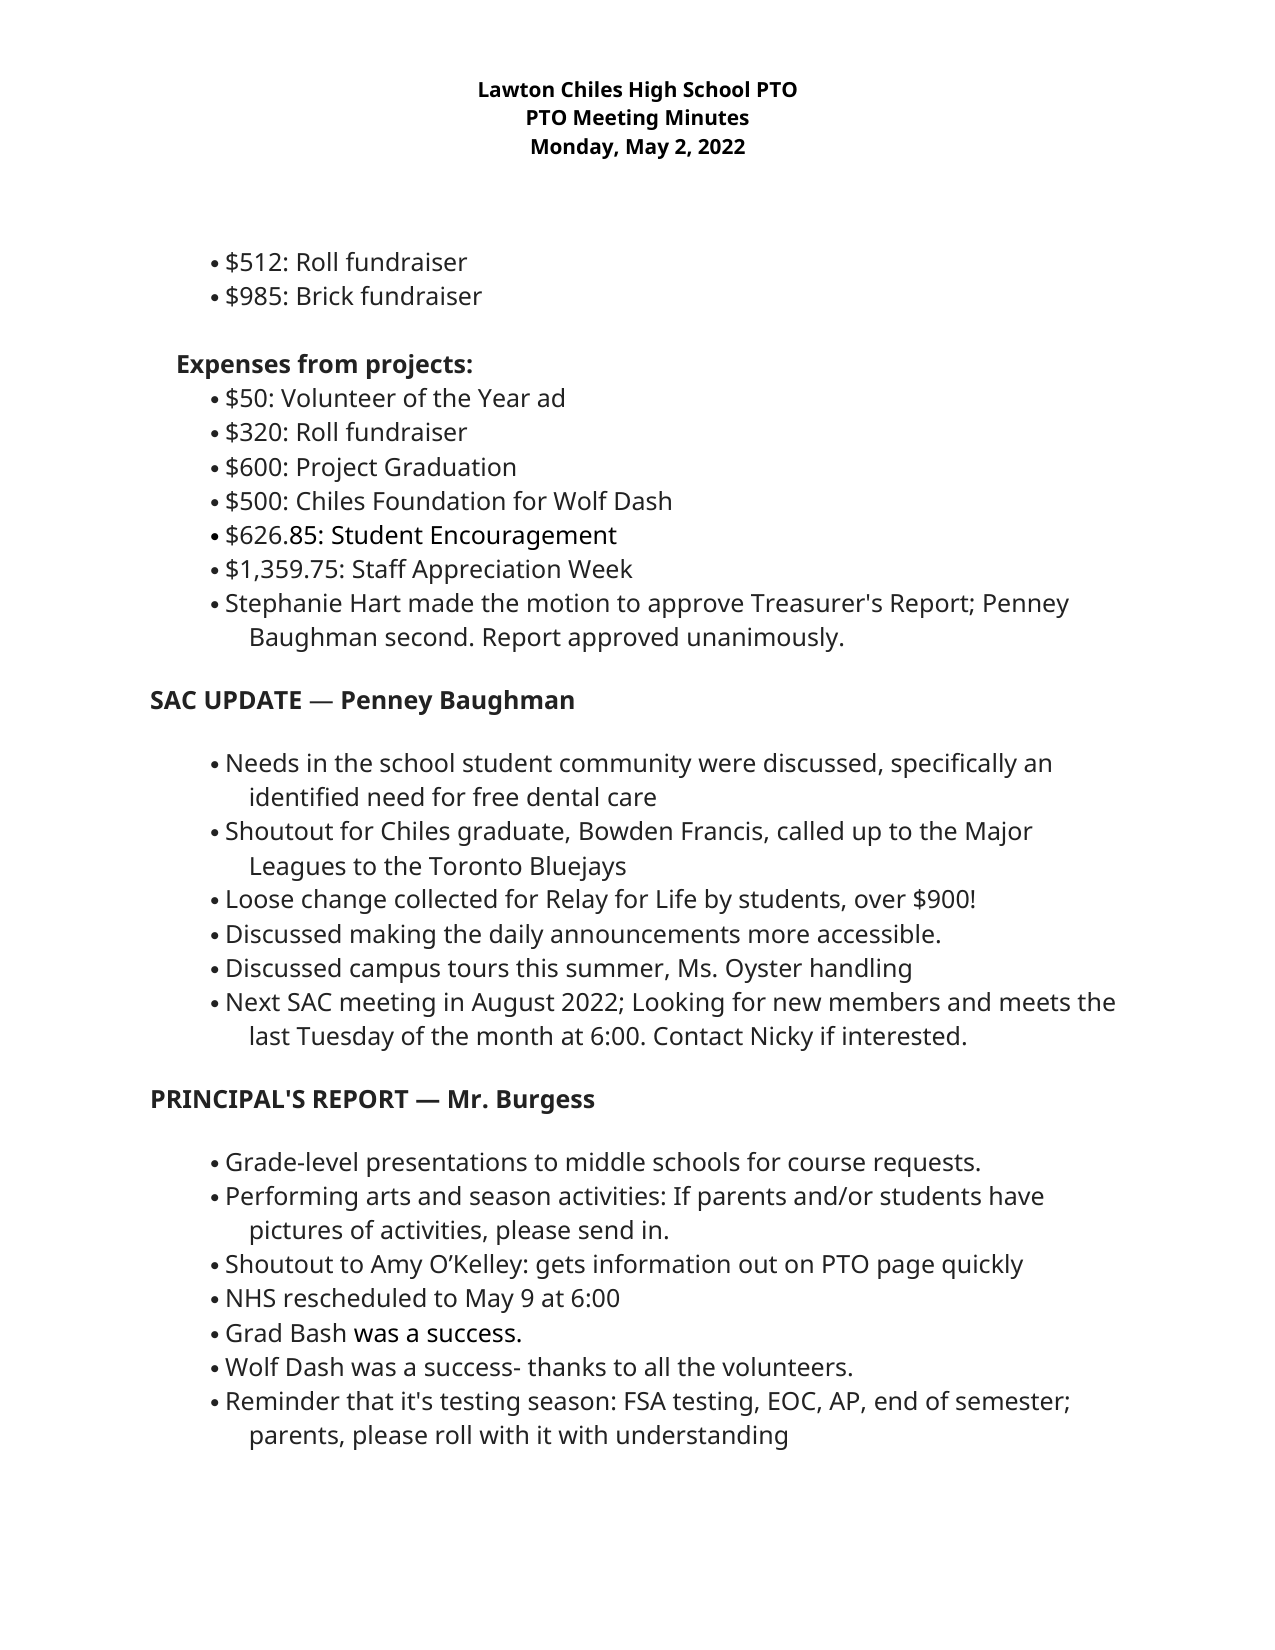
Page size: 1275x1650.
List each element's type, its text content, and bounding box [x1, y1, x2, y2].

list Next SAC meeting in August 2022; Looking for new members and meets the last Tuesday of the month at 6:00. Contact Nicky if interested. [211, 984, 1125, 1052]
list Loose change collected for Relay for Life by students, over $900! [211, 882, 1125, 916]
text Expenses from projects: [150, 347, 1125, 381]
list Wolf Dash was a success- thanks to all the volunteers. [211, 1349, 1125, 1383]
list Grad Bash was a success. [211, 1315, 1125, 1349]
list Performing arts and season activities: If parents and/or students have pictures of activities, please send in. [211, 1179, 1125, 1247]
list $985: Brick fundraiser [211, 279, 1125, 313]
list $626.85: Student Encouragement [211, 517, 1125, 551]
list $500: Chiles Foundation for Wolf Dash [211, 483, 1125, 517]
text PRINCIPAL'S REPORT — Mr. Burgess [150, 1082, 1125, 1116]
list Shoutout for Chiles graduate, Bowden Francis, called up to the Major Leagues to the Toronto Bluejays [211, 814, 1125, 882]
list $600: Project Graduation [211, 449, 1125, 483]
list $320: Roll fundraiser [211, 415, 1125, 449]
list $1,359.75: Staff Appreciation Week [211, 551, 1125, 585]
list Discussed making the daily announcements more accessible. [211, 916, 1125, 950]
list Discussed campus tours this summer, Ms. Oyster handling [211, 950, 1125, 984]
list $50: Volunteer of the Year ad [211, 381, 1125, 415]
list Stephanie Hart made the motion to approve Treasurer's Report; Penney Baughman second. Report approved unanimously. [211, 585, 1125, 653]
list Grade-level presentations to middle schools for course requests. [211, 1145, 1125, 1179]
list Needs in the school student community were discussed, specifically an identified need for free dental care [211, 746, 1125, 814]
list $512: Roll fundraiser [211, 245, 1125, 279]
list Shoutout to Amy O’Kelley: gets information out on PTO page quickly [211, 1247, 1125, 1281]
list NHS rescheduled to May 9 at 6:00 [211, 1281, 1125, 1315]
list Reminder that it's testing season: FSA testing, EOC, AP, end of semester; parents, please roll with it with understanding [211, 1383, 1125, 1451]
text SAC UPDATE — Penney Baughman [150, 683, 1125, 717]
